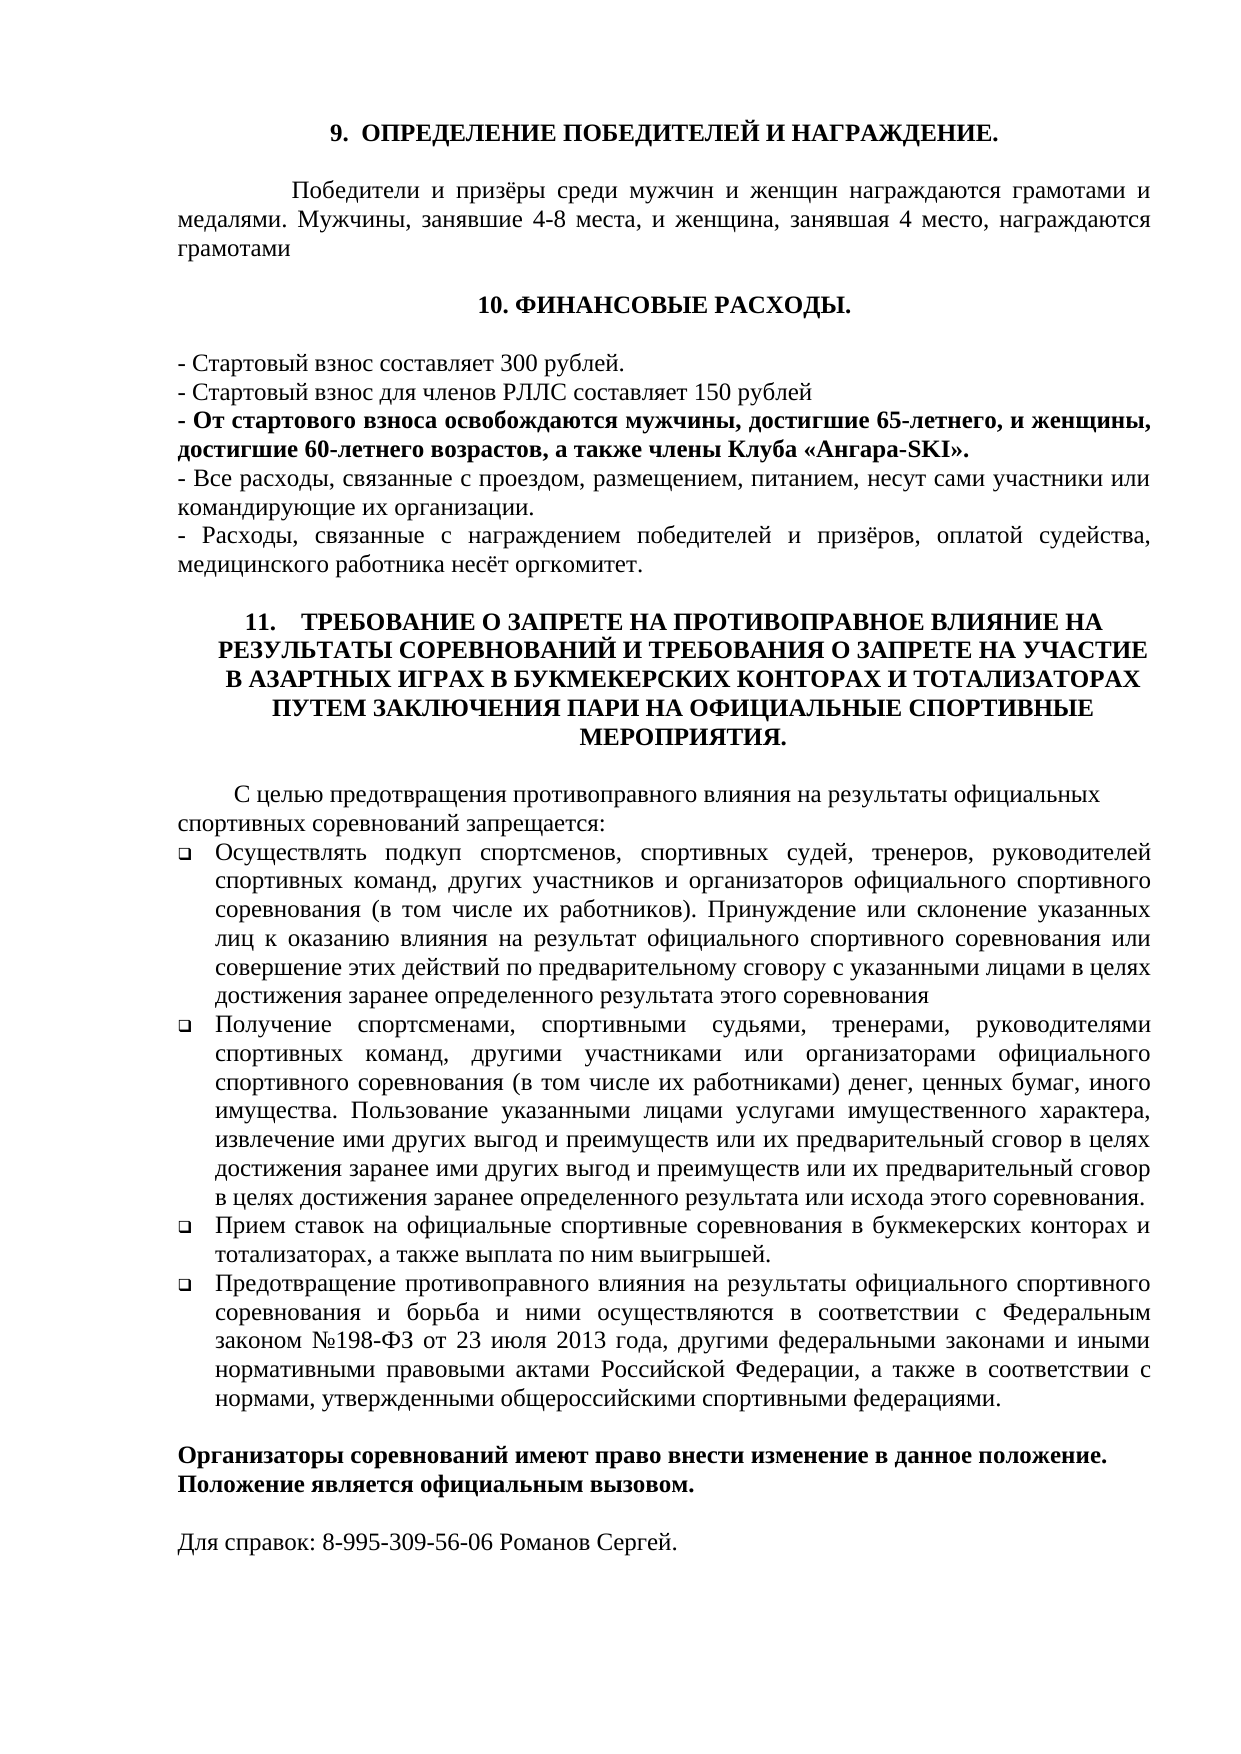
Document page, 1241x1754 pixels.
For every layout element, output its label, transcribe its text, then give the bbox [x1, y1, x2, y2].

text Для справок: 8-995-309-56-06 Романов Сергей. [177, 1527, 1152, 1556]
list Получение спортсменами, спортивными судьями, тренерами, руководителями спортивных команд, другими участниками или организаторами официального спортивного соревнования (в том числе их работниками) денег, ценных бумаг, иного имущества. Пользование указанными лицами услугами имущественного характера, извлечение ими других выгод и преимуществ или их предварительный сговор в целях достижения заранее ими других выгод и преимуществ или их предварительный сговор в целях достижения заранее определенного результата или исхода этого соревнования. [177, 1009, 1152, 1211]
text - Стартовый взнос составляет 300 рублей. [177, 348, 1152, 377]
list Прием ставок на официальные спортивные соревнования в букмекерских конторах и тотализаторах, а также выплата по ним выигрышей. [177, 1211, 1152, 1268]
text Победители и призёры среди мужчин и женщин награждаются грамотами и медалями. Мужчины, занявшие 4-8 места, и женщина, занявшая 4 место, награждаются грамотами [177, 176, 1152, 262]
text - Расходы, связанные с награждением победителей и призёров, оплатой судейства, медицинского работника несёт оргкомитет. [177, 521, 1152, 578]
text Положение является официальным вызовом. [177, 1469, 1137, 1498]
list Предотвращение противоправного влияния на результаты официального спортивного соревнования и борьба и ними осуществляются в соответствии с Федеральным законом №198-ФЗ от 23 июля 2013 года, другими федеральными законами и иными нормативными правовыми актами Российской Федерации, а также в соответствии с нормами, утвержденными общероссийскими спортивными федерациями. [177, 1268, 1152, 1412]
text 9. ОПРЕДЕЛЕНИЕ ПОБЕДИТЕЛЕЙ И НАГРАЖДЕНИЕ. [177, 118, 1152, 147]
text 10. ФИНАНСОВЫЕ РАСХОДЫ. [177, 291, 1152, 319]
text С целью предотвращения противоправного влияния на результаты официальных спортивных соревнований запрещается: [177, 779, 1152, 837]
text - Стартовый взнос для членов РЛЛС составляет 150 рублей [177, 377, 1152, 406]
list ТРЕБОВАНИЕ О ЗАПРЕТЕ НА ПРОТИВОПРАВНОЕ ВЛИЯНИЕ НА РЕЗУЛЬТАТЫ СОРЕВНОВАНИЙ И ТРЕБОВАНИЯ О ЗАПРЕТЕ НА УЧАСТИЕ В АЗАРТНЫХ ИГРАХ В БУКМЕКЕРСКИХ КОНТОРАХ И ТОТАЛИЗАТОРАХ ПУТЕМ ЗАКЛЮЧЕНИЯ ПАРИ НА ОФИЦИАЛЬНЫЕ СПОРТИВНЫЕ МЕРОПРИЯТИЯ. [196, 607, 1152, 751]
text - Все расходы, связанные с проездом, размещением, питанием, несут сами участники или командирующие их организации. [177, 463, 1152, 521]
text - От стартового взноса освобождаются мужчины, достигшие 65-летнего, и женщины, достигшие 60-летнего возрастов, а также члены Клуба «Ангара-SKI». [177, 406, 1152, 463]
text Организаторы соревнований имеют право внести изменение в данное положение. [177, 1441, 1137, 1469]
list Осуществлять подкуп спортсменов, спортивных судей, тренеров, руководителей спортивных команд, других участников и организаторов официального спортивного соревнования (в том числе их работников). Принуждение или склонение указанных лиц к оказанию влияния на результат официального спортивного соревнования или совершение этих действий по предварительному сговору с указанными лицами в целях достижения заранее определенного результата этого соревнования [177, 837, 1152, 1009]
